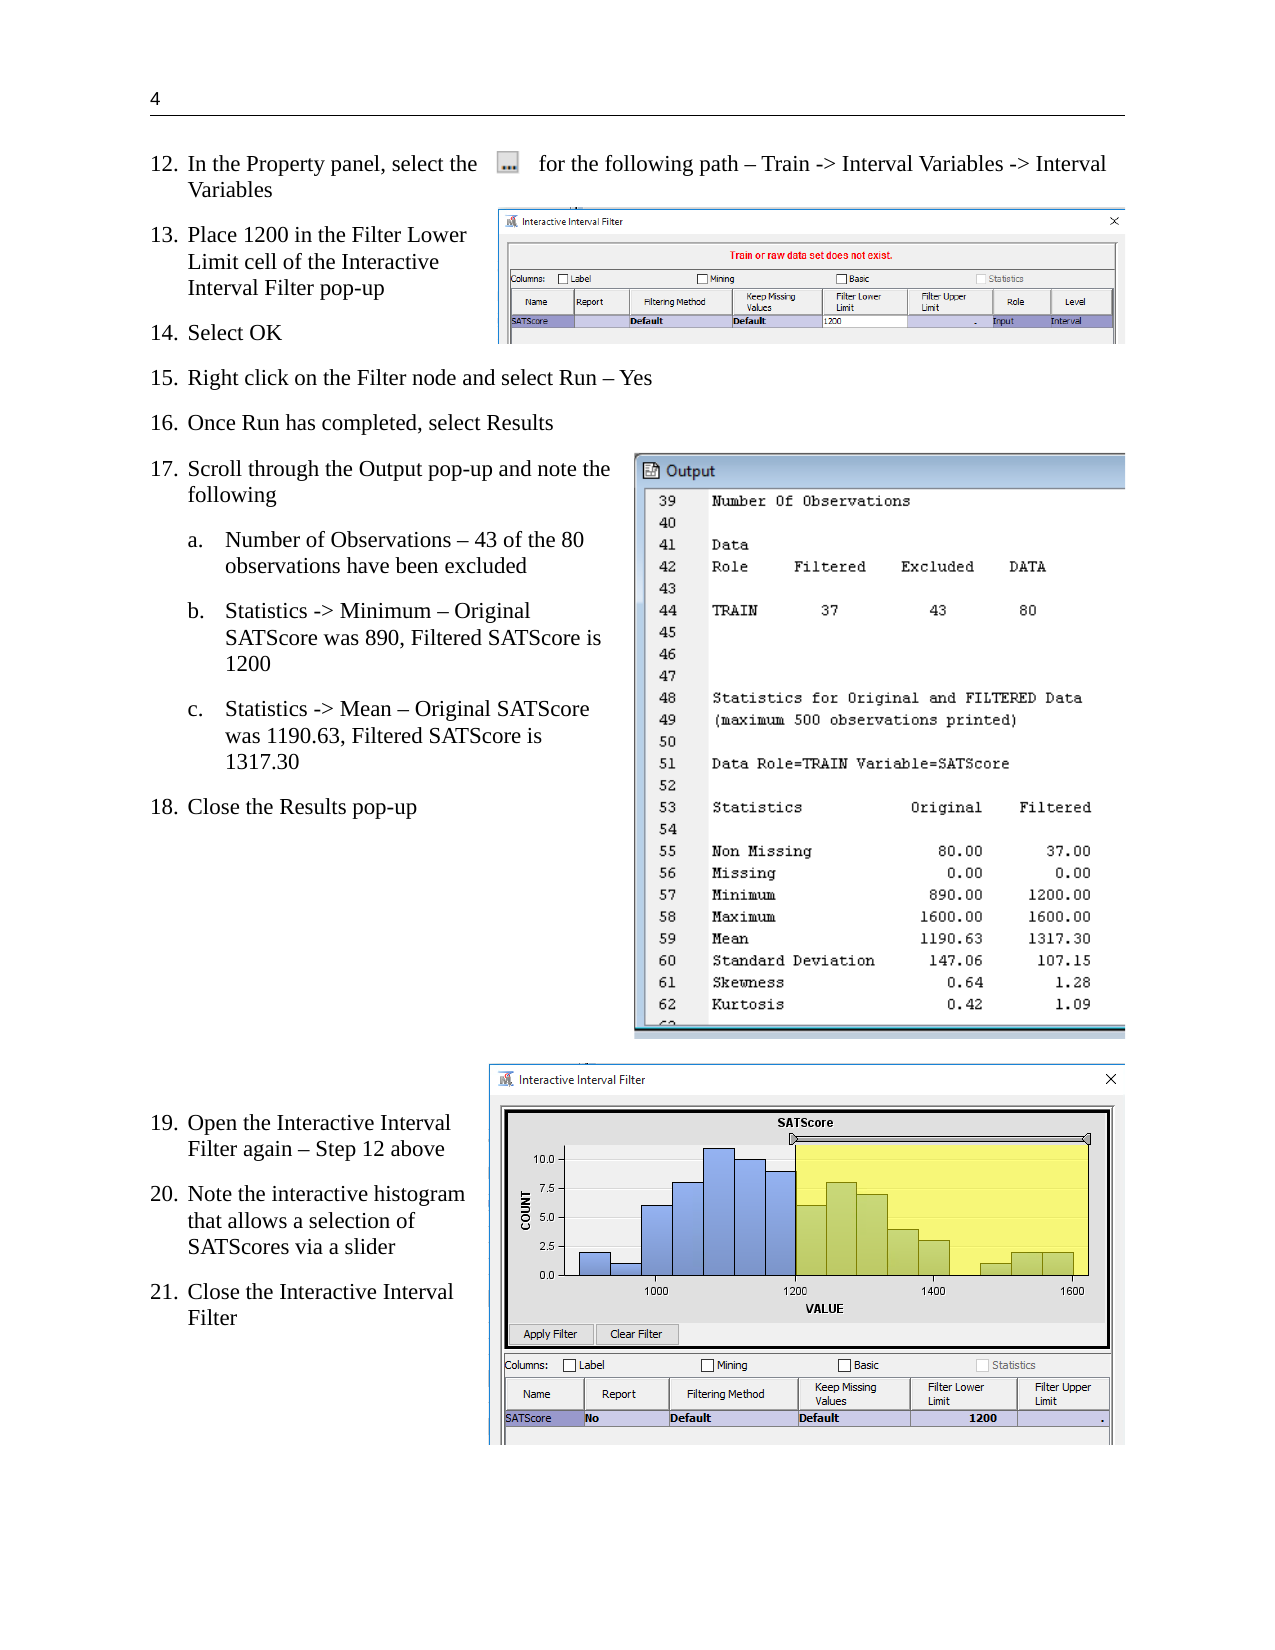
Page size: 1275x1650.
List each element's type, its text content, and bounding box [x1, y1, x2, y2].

list Close the Interactive Interval Filter [150, 1278, 488, 1331]
list Right click on the Filter node and select Run – Yes [150, 364, 1125, 391]
list Once Run has completed, select Results [150, 409, 1125, 436]
list Place 1200 in the Filter Lower Limit cell of the Interactive Interval Filter pop-up [150, 221, 497, 301]
list Open the Interactive Interval Filter again – Step 12 above [150, 1109, 488, 1162]
list Scroll through the Output pop-up and note the following [150, 454, 634, 507]
list Select OK [150, 319, 1125, 346]
picture [634, 452, 1125, 1039]
list Note the interactive histogram that allows a selection of SATScores via a slider [150, 1180, 488, 1259]
list Number of Observations – 43 of the 80 observations have been excluded [187, 526, 634, 579]
list Close the Results pop-up [150, 793, 634, 819]
list Statistics -> Mean – Original SATScore was 1190.63, Filtered SATScore is 1317.30 [187, 695, 634, 774]
picture [496, 151, 520, 174]
picture [497, 207, 1125, 344]
list Statistics -> Minimum – Original SATScore was 890, Filtered SATScore is 1200 [187, 597, 634, 677]
picture [488, 1063, 1125, 1445]
list In the Property panel, select the for the following path – Train -> Interval Variables -> Interval Variables [150, 150, 1125, 203]
